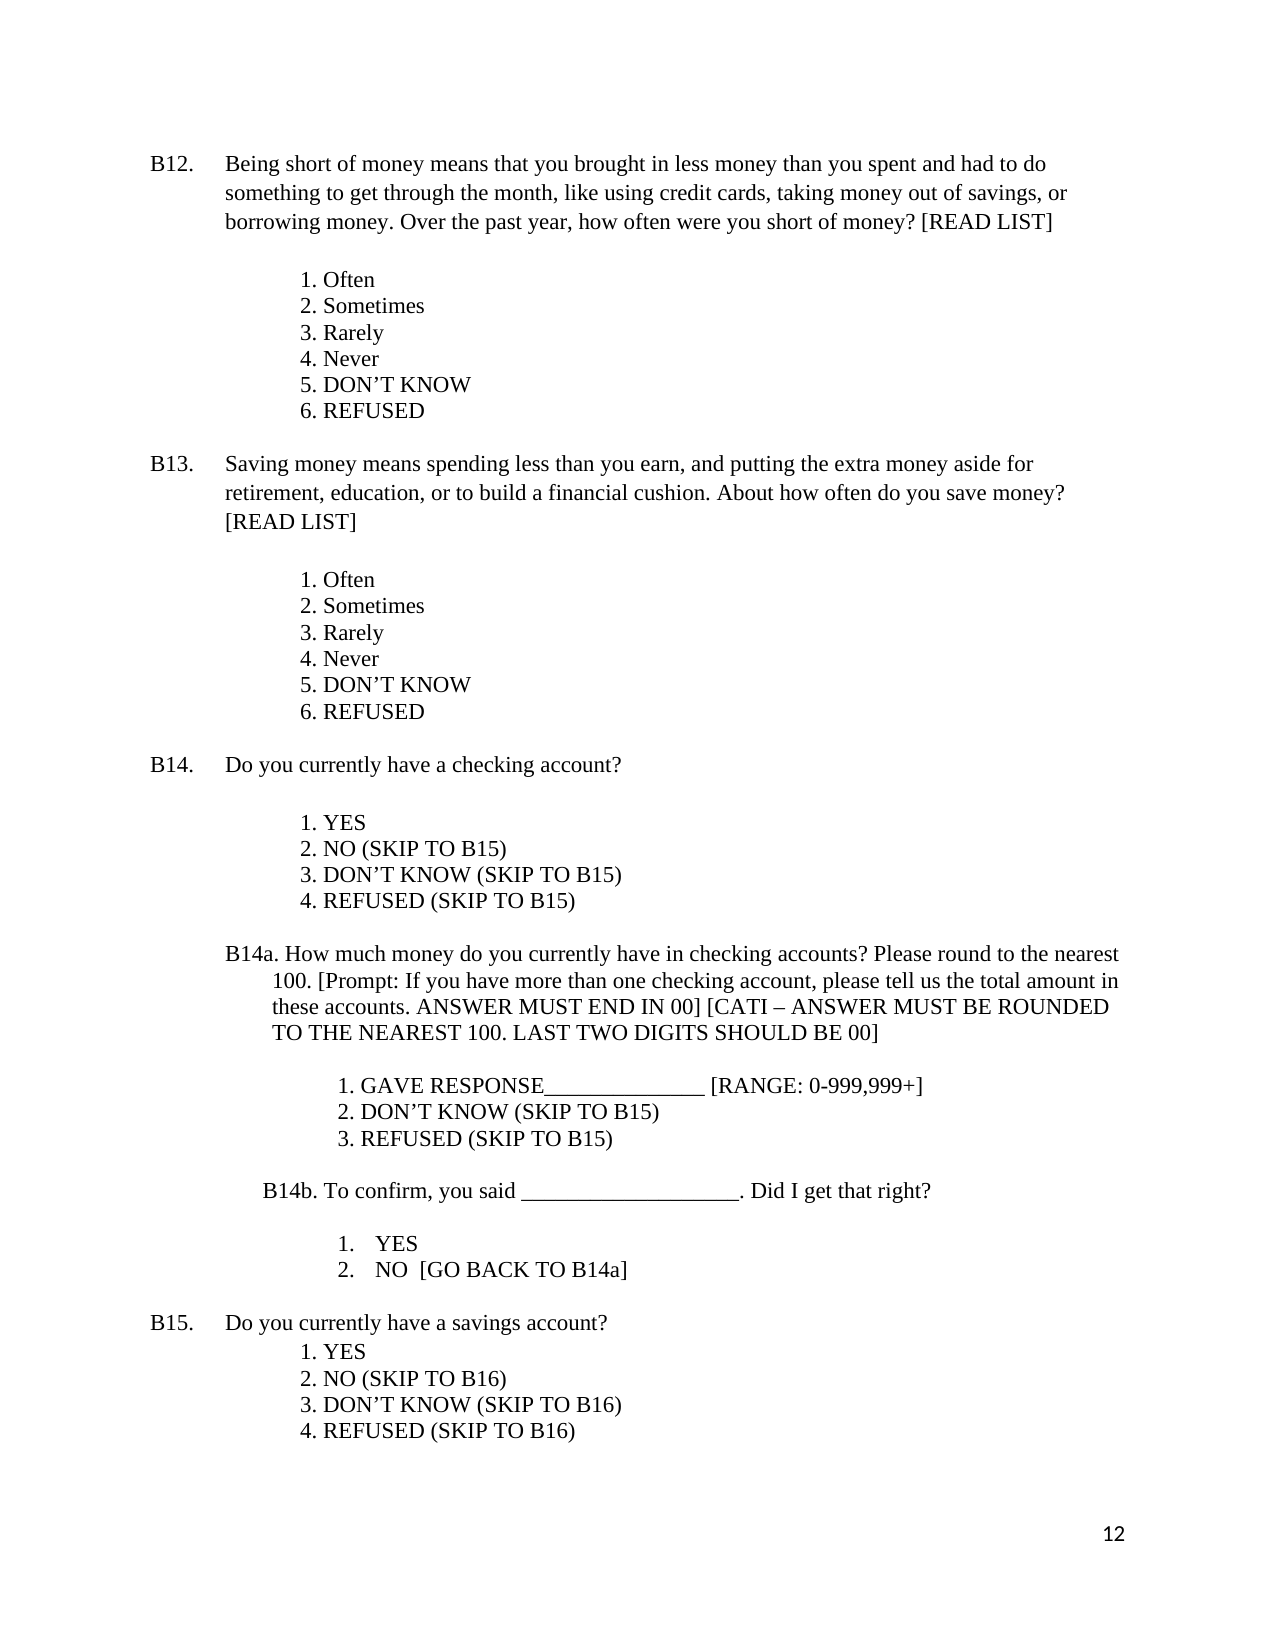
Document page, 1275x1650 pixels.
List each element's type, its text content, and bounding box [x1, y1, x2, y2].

text 5. DON’T KNOW [300, 672, 1125, 698]
text 2. Sometimes [300, 592, 1125, 619]
text B14a. How much money do you currently have in checking accounts? Please round to the nearest 100. [Prompt: If you have more than one checking account, please tell us the total amount in these accounts. ANSWER MUST END IN 00] [CATI – ANSWER MUST BE ROUNDED TO THE NEAREST 100. LAST TWO DIGITS SHOULD BE 00] [225, 940, 1125, 1046]
list YES [337, 1230, 1125, 1257]
text B12. Being short of money means that you brought in less money than you spent and had to do something to get through the month, like using credit cards, taking money out of savings, or borrowing money. Over the past year, how often were you short of money? [READ LIST] [150, 150, 1125, 234]
text 1. Often [300, 566, 1125, 592]
text B14b. To confirm, you said ___________________. Did I get that right? [225, 1177, 1125, 1204]
text 2. Sometimes [300, 292, 1125, 318]
text 3. DON’T KNOW (SKIP TO B15) [300, 861, 1125, 888]
text 3. Rarely [300, 619, 1125, 645]
text B15. Do you currently have a savings account? [150, 1309, 1125, 1336]
text 4. Never [300, 345, 1125, 371]
text 1. YES [300, 1338, 1125, 1364]
text B14. Do you currently have a checking account? [150, 751, 1125, 777]
text 4. REFUSED (SKIP TO B16) [300, 1417, 1125, 1444]
text 2. NO (SKIP TO B15) [300, 835, 1125, 861]
text 4. Never [300, 645, 1125, 672]
text B13. Saving money means spending less than you earn, and putting the extra money aside for retirement, education, or to build a financial cushion. About how often do you save money? [READ LIST] [150, 450, 1125, 534]
list NO [GO BACK TO B14a] [337, 1257, 1125, 1283]
text 3. REFUSED (SKIP TO B15) [337, 1125, 1125, 1151]
text 1. GAVE RESPONSE______________ [RANGE: 0-999,999+] [337, 1072, 1125, 1098]
text 1. YES [300, 808, 1125, 835]
text 1. Often [300, 266, 1125, 292]
text 2. NO (SKIP TO B16) [300, 1364, 1125, 1391]
text 5. DON’T KNOW [300, 371, 1125, 398]
text 3. DON’T KNOW (SKIP TO B16) [300, 1391, 1125, 1417]
text 6. REFUSED [262, 698, 1125, 724]
text 6. REFUSED [300, 398, 1125, 424]
text 4. REFUSED (SKIP TO B15) [300, 888, 1125, 914]
text 3. Rarely [300, 318, 1125, 345]
text 2. DON’T KNOW (SKIP TO B15) [337, 1098, 1125, 1125]
